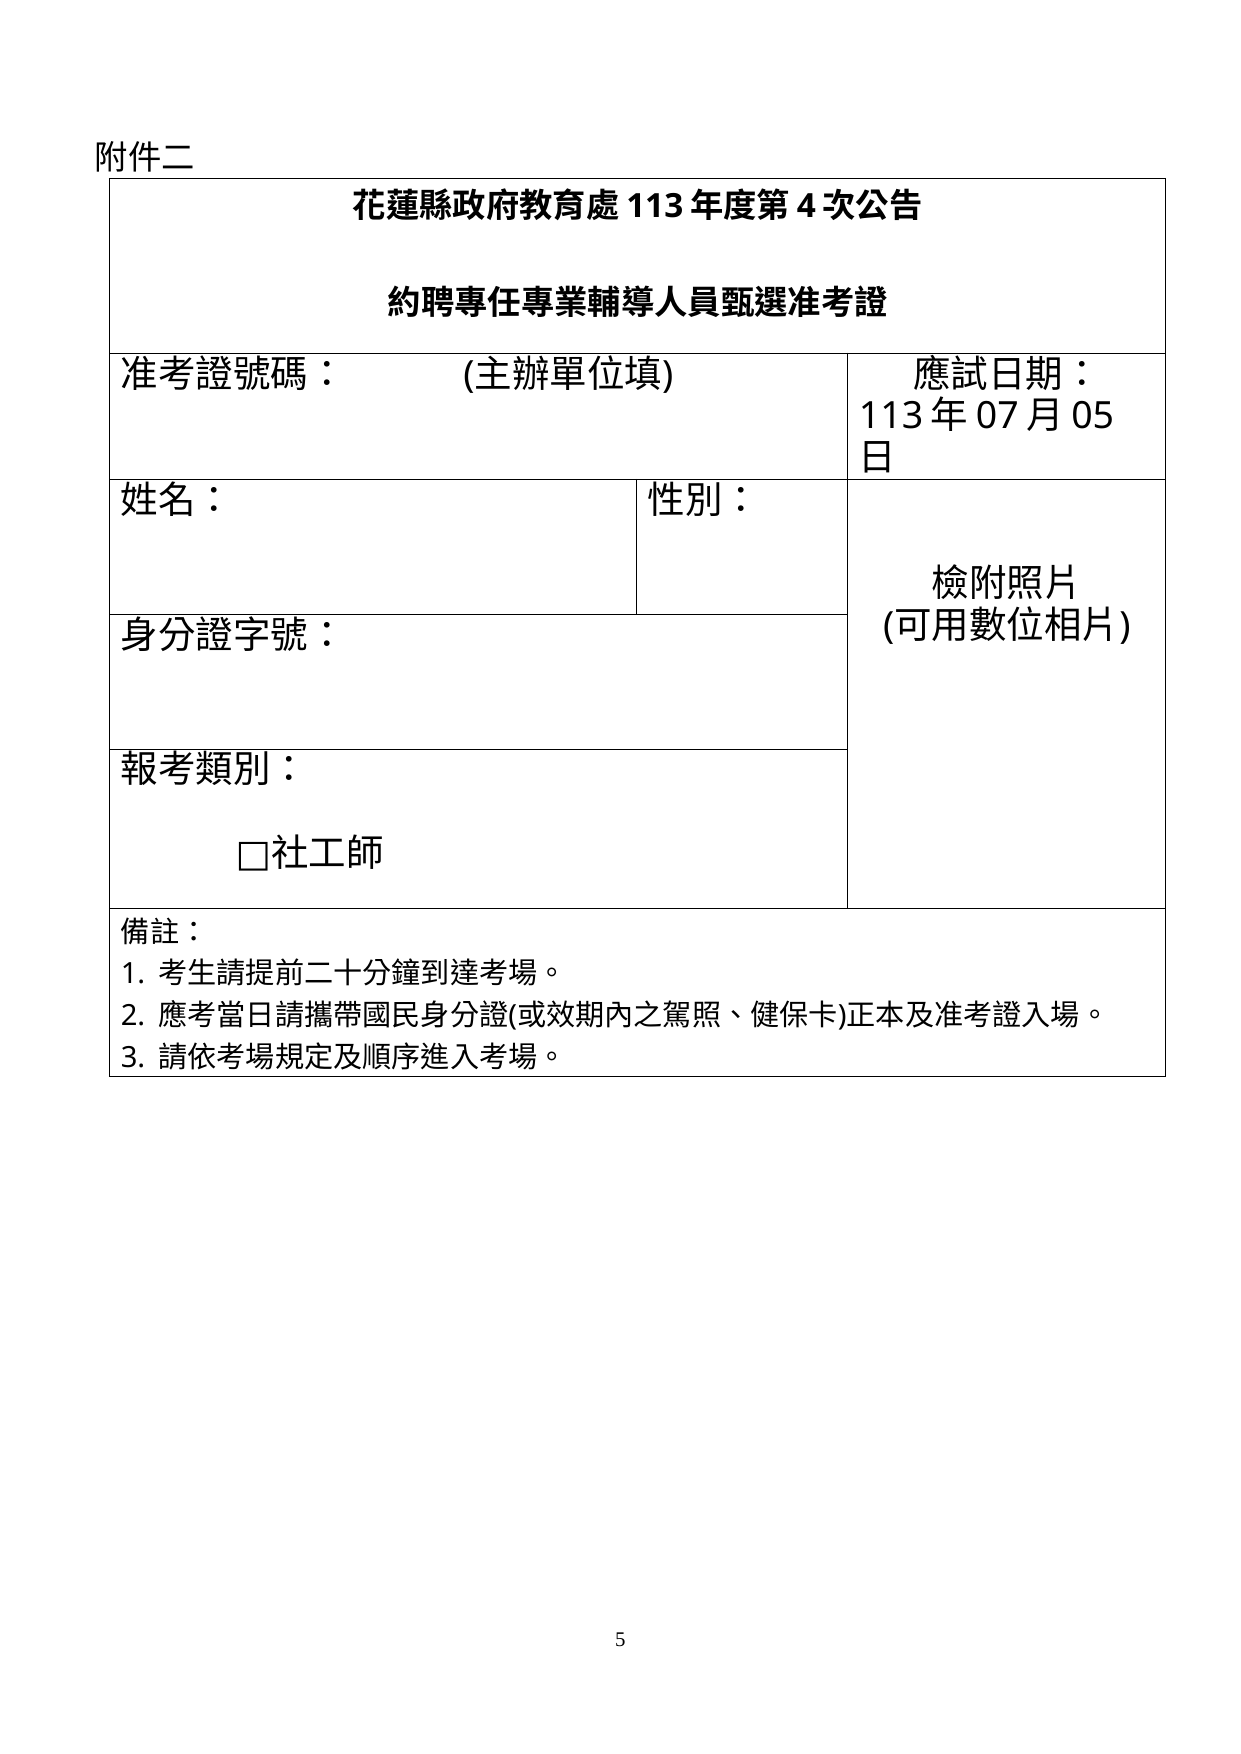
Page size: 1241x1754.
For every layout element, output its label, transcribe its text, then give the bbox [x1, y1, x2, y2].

table_cell 准考證號碼： (主辦單位填) [110, 354, 847, 479]
table_cell 備註： 考生請提前二十分鐘到達考場。 應考當日請攜帶國民身分證(或效期內之駕照、健保卡)正本及准考證入場。 請依考場規定及順序進入考場。 [110, 909, 1165, 1076]
table_header 花蓮縣政府教育處113年度第4次公告 約聘專任專業輔導人員甄選准考證 [110, 179, 1165, 353]
table_cell 檢附照片 (可用數位相片) [848, 480, 1165, 908]
table_cell 身分證字號： [110, 615, 847, 748]
table_cell 姓名： [110, 480, 636, 614]
table_cell 應試日期： 113年07月05日 [848, 354, 1165, 479]
text 附件二 [94, 136, 1146, 178]
table_cell 報考類別： □社工師 [110, 750, 847, 908]
table_cell 性別： [637, 480, 847, 614]
